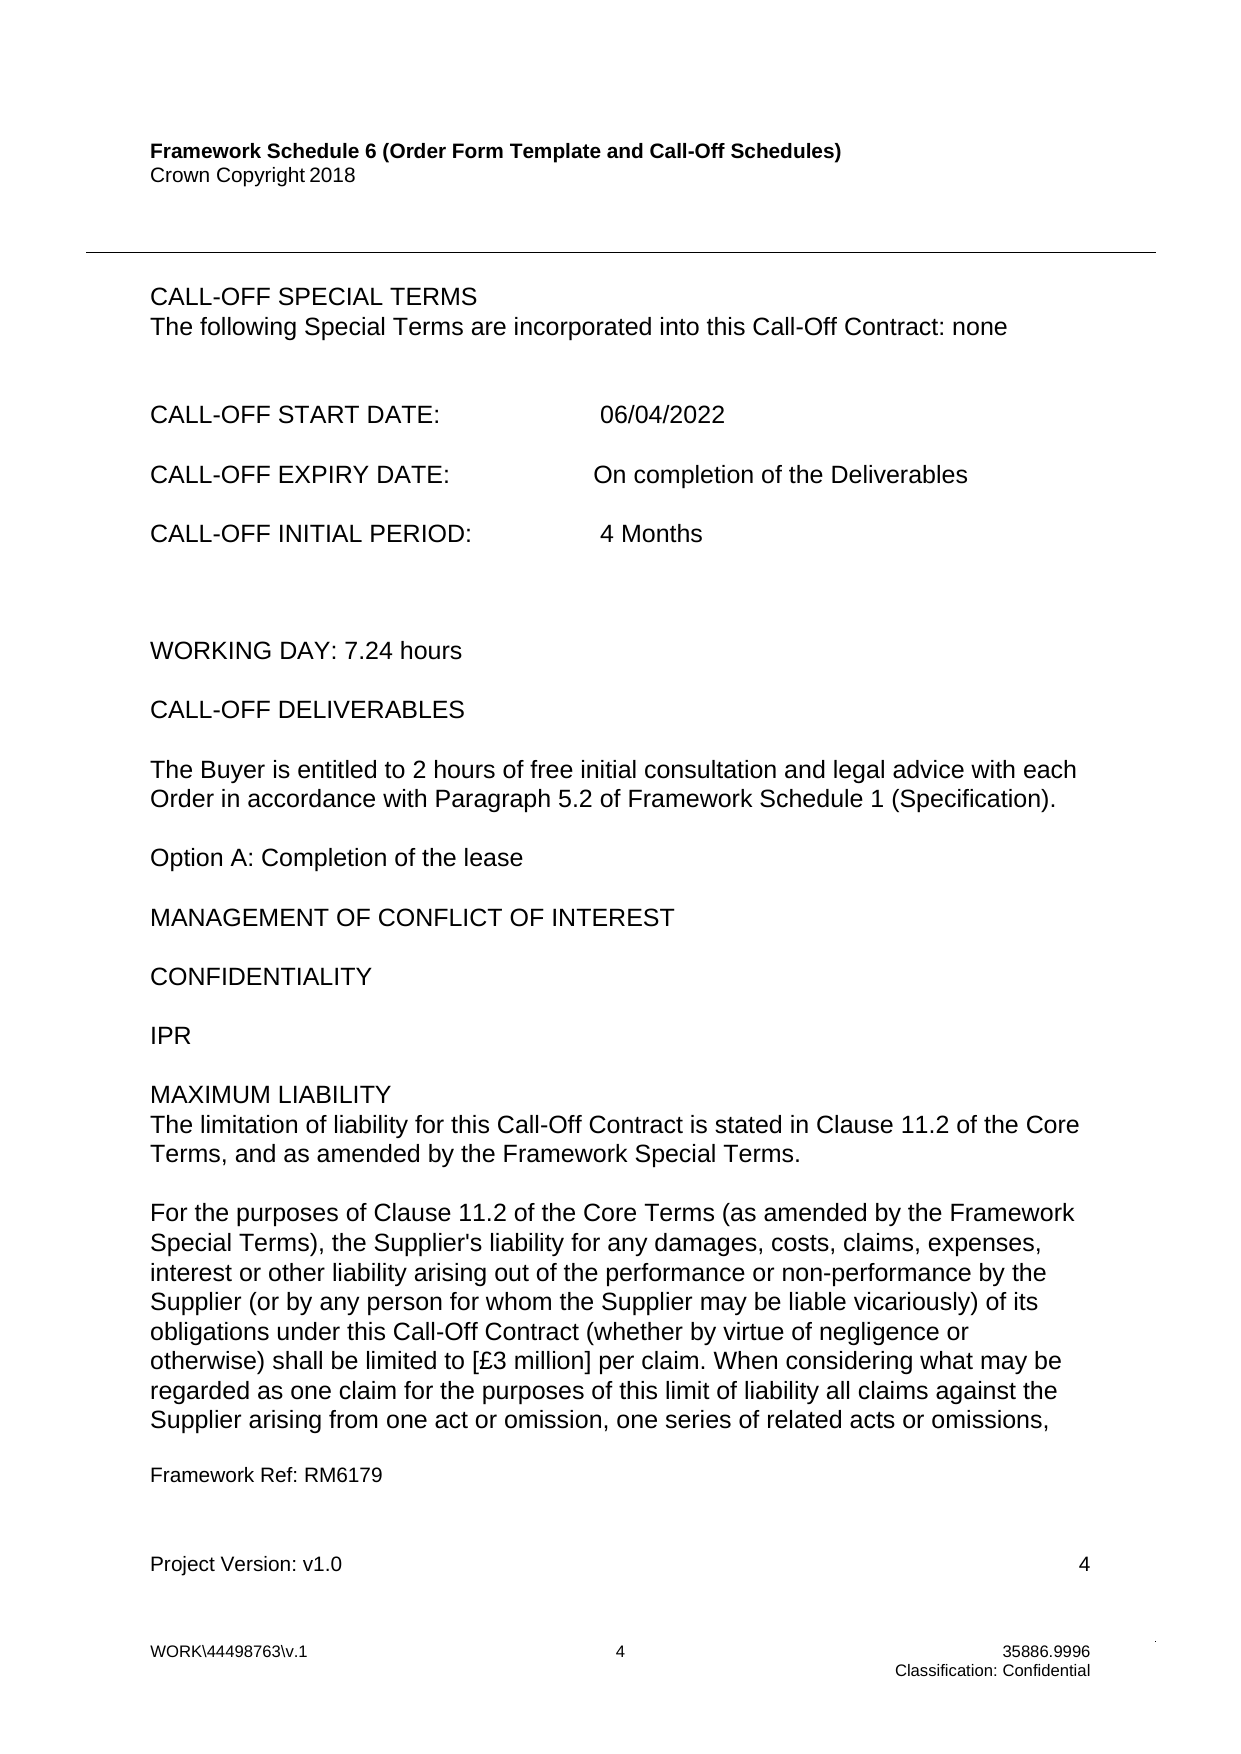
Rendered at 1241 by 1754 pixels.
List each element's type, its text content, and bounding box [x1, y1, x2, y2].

text CALL-OFF EXPIRY DATE: On completion of the Deliverables [150, 459, 1090, 488]
text The following Special Terms are incorporated into this Call-Off Contract: none [150, 312, 1090, 340]
text WORKING DAY: 7.24 hours [150, 636, 1090, 665]
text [150, 1198, 1090, 1434]
text MAXIMUM LIABILITY [150, 1080, 1090, 1109]
text CALL-OFF START DATE: 06/04/2022 [150, 400, 1090, 429]
text The Buyer is entitled to 2 hours of free initial consultation and legal advice with each Order in accordance with Paragraph 5.2 of Framework Schedule 1 (Specification). [150, 755, 1090, 813]
text CONFIDENTIALITY [150, 962, 1090, 991]
text MANAGEMENT OF CONFLICT OF INTEREST [150, 903, 1090, 931]
text CALL-OFF SPECIAL TERMS [150, 282, 1090, 311]
text IPR [150, 1021, 1090, 1050]
text CALL-OFF DELIVERABLES [150, 696, 1090, 724]
text The limitation of liability for this Call-Off Contract is stated in Clause 11.2 of the Core Terms, and as amended by the Framework Special Terms. [150, 1110, 1090, 1168]
text CALL-OFF INITIAL PERIOD: 4 Months [150, 519, 1090, 547]
text Option A: Completion of the lease [150, 843, 1090, 872]
